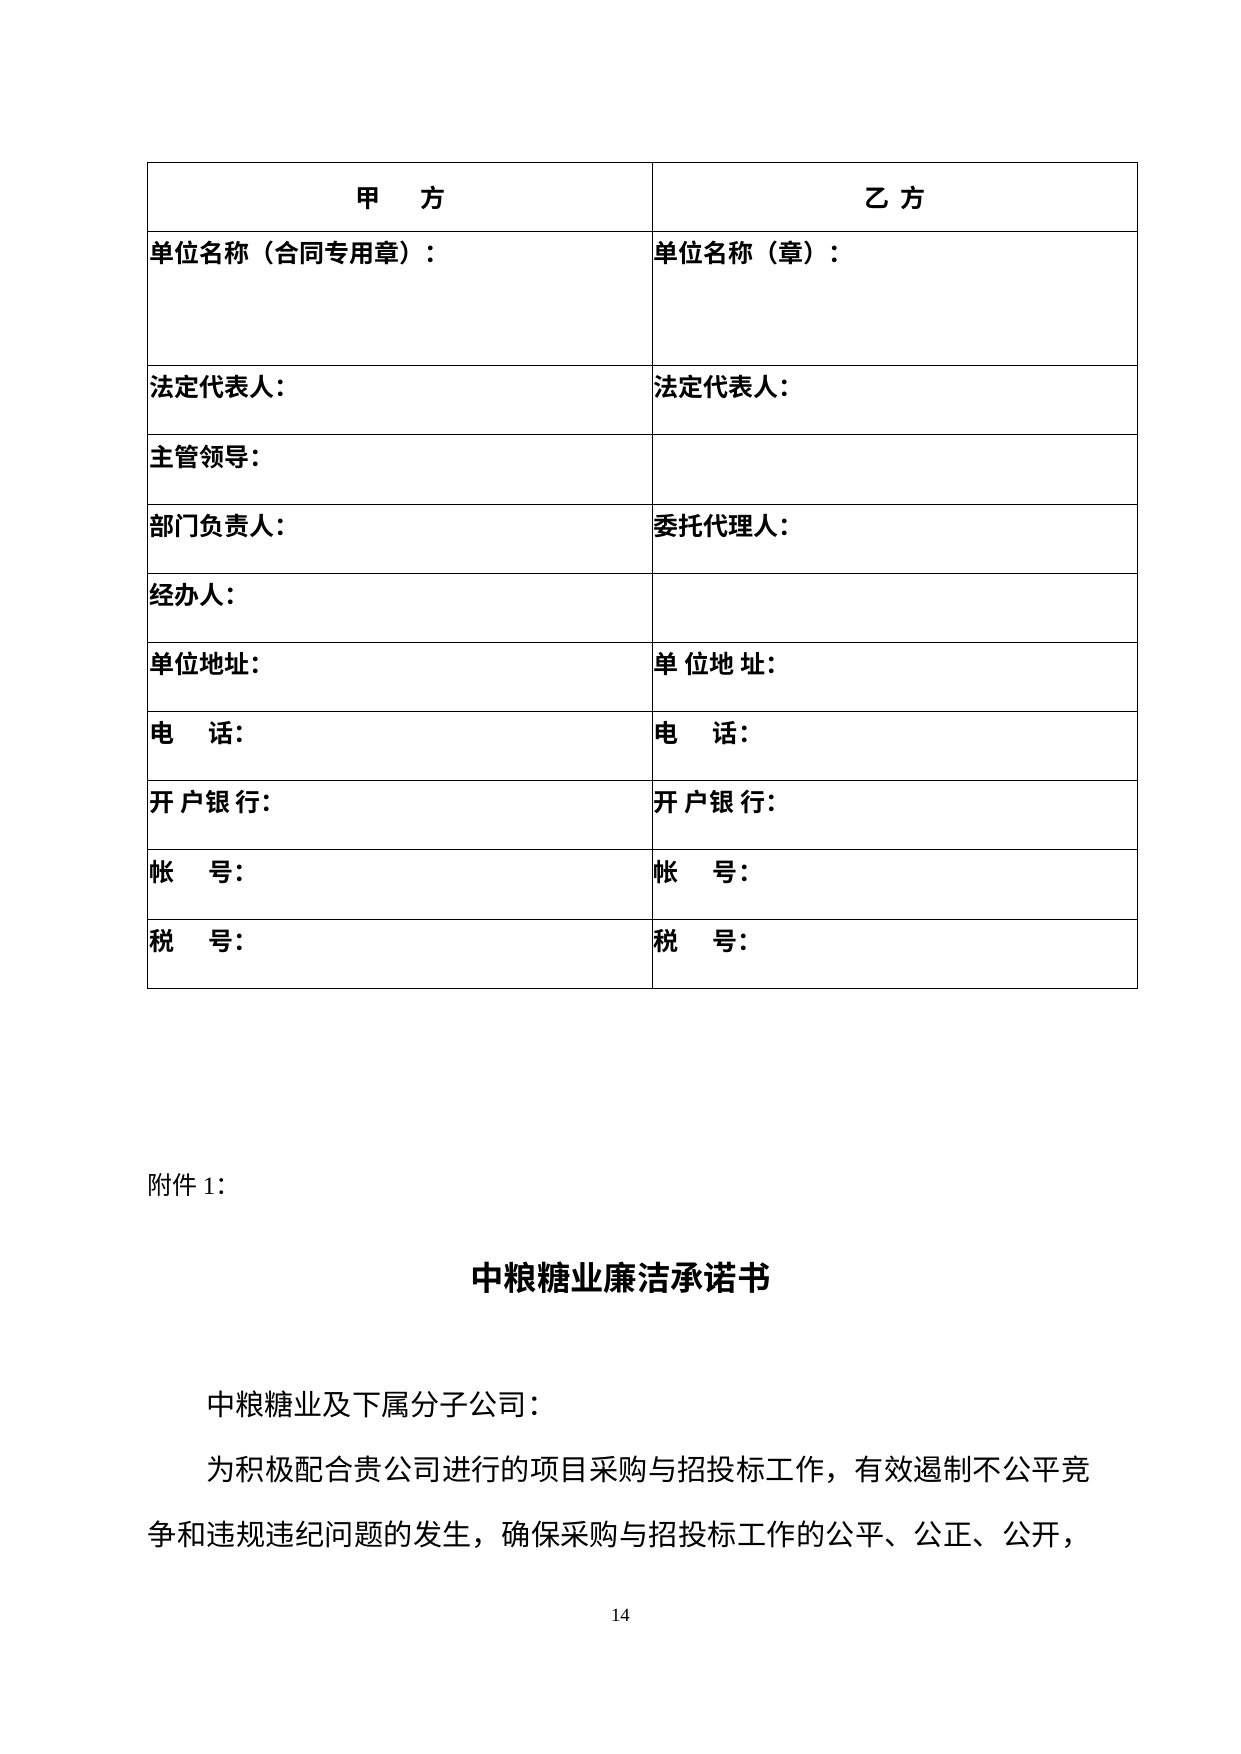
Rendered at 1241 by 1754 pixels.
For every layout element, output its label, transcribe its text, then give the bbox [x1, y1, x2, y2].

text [148, 1436, 1092, 1566]
table_cell 单位名称（章）： [653, 232, 1137, 365]
table_cell 电 话： [148, 712, 652, 780]
table_cell 开 户银 行： [148, 781, 652, 849]
table_cell [653, 435, 1137, 503]
table_cell 帐 号： [653, 850, 1137, 918]
table_cell 单位名称（合同专用章）： [148, 232, 652, 365]
subtitle 中粮糖业廉洁承诺书 [148, 1243, 1092, 1308]
table_cell 税 号： [653, 920, 1137, 988]
table_cell 帐 号： [148, 850, 652, 918]
table_cell 法定代表人： [148, 366, 652, 434]
table_cell 经办人： [148, 574, 652, 642]
table_header 乙 方 [653, 163, 1137, 231]
table_cell 单 位地 址： [653, 643, 1137, 711]
table_cell 电 话： [653, 712, 1137, 780]
table_cell 税 号： [148, 920, 652, 988]
table_cell 法定代表人： [653, 366, 1137, 434]
table_cell 单位地址： [148, 643, 652, 711]
table_cell 委托代理人： [653, 505, 1137, 573]
table_cell [653, 574, 1137, 642]
table_header 甲 方 [148, 163, 652, 231]
table_cell 部门负责人： [148, 505, 652, 573]
table_cell 主管领导： [148, 435, 652, 503]
table_cell 开 户银 行： [653, 781, 1137, 849]
text 中粮糖业及下属分子公司： [148, 1371, 1092, 1436]
text 附件1： [148, 1151, 1092, 1216]
